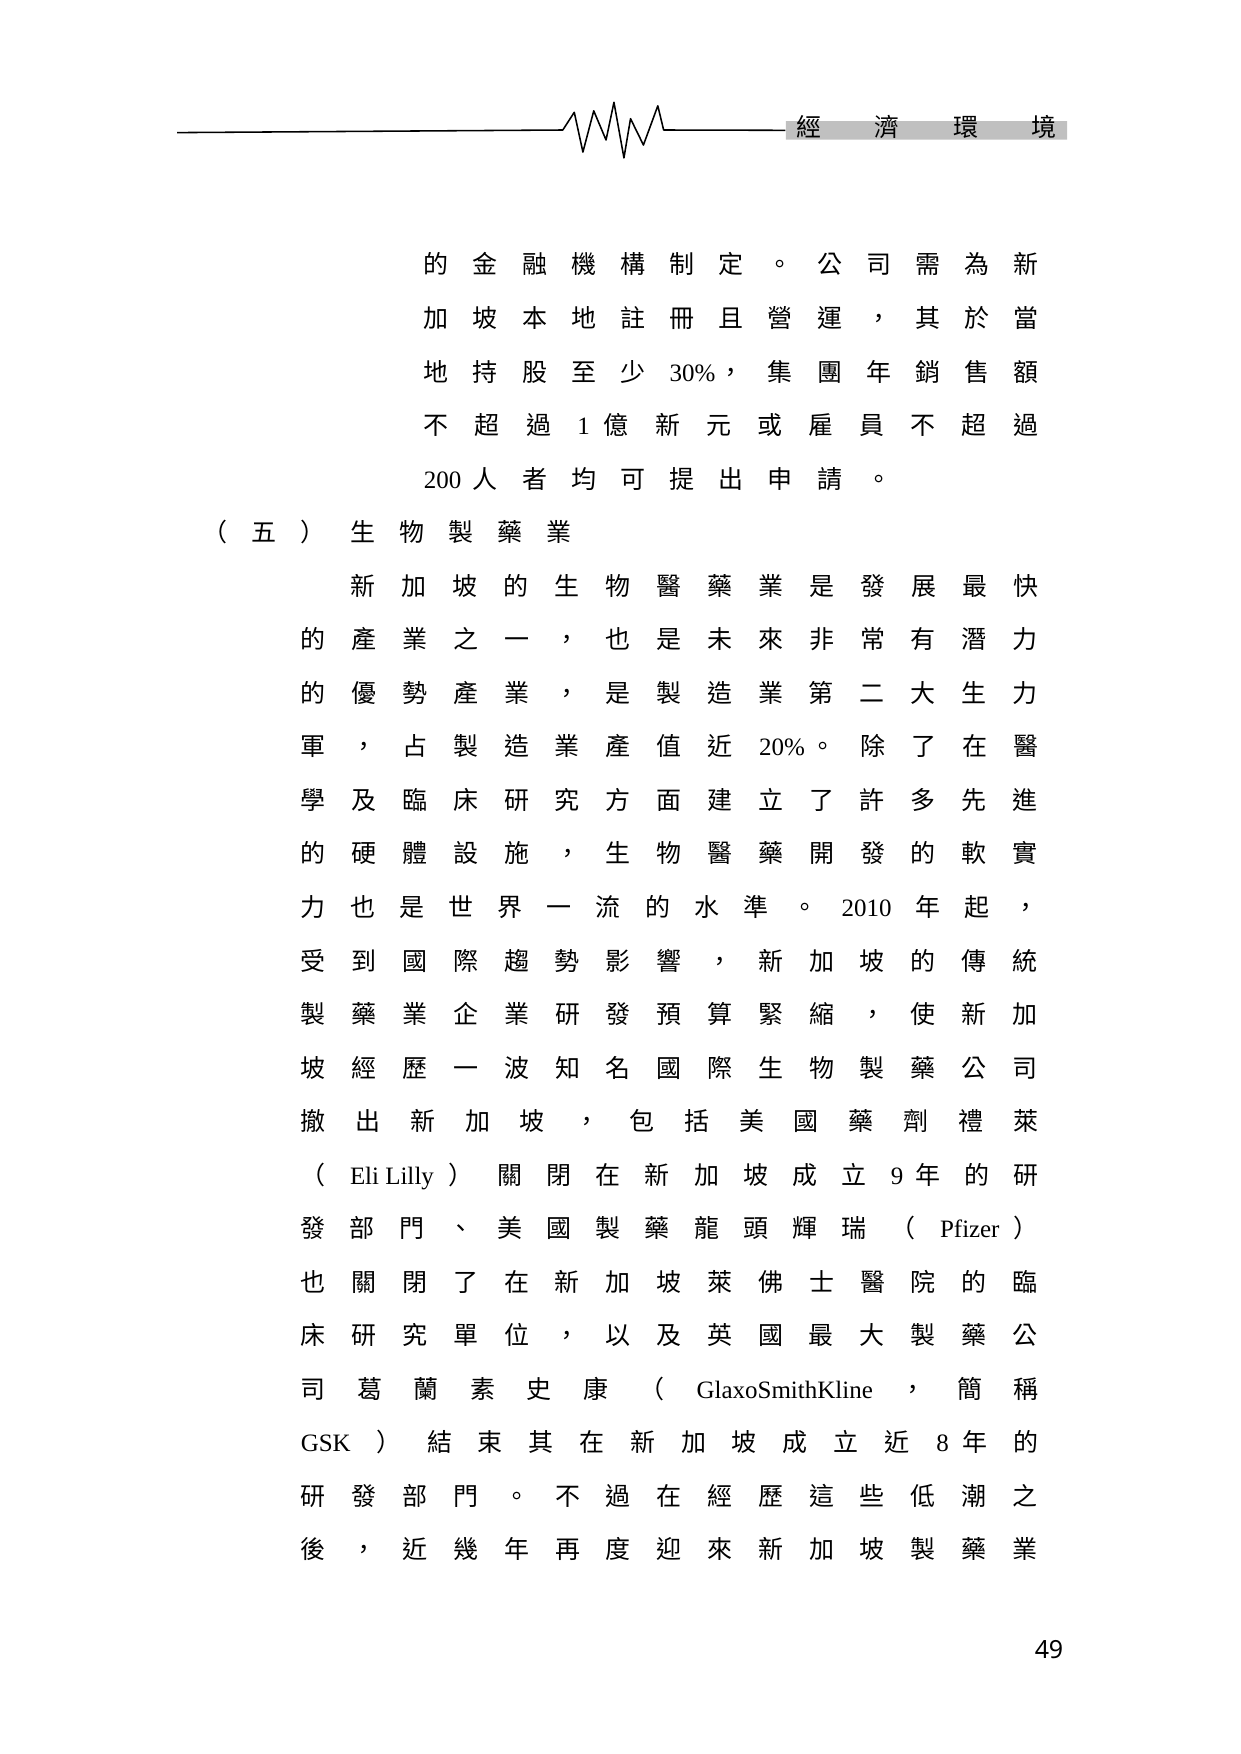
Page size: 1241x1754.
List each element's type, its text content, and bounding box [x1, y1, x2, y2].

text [276, 557, 1063, 1575]
text （五）生物製藥業 [202, 504, 1063, 557]
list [362, 236, 1063, 504]
